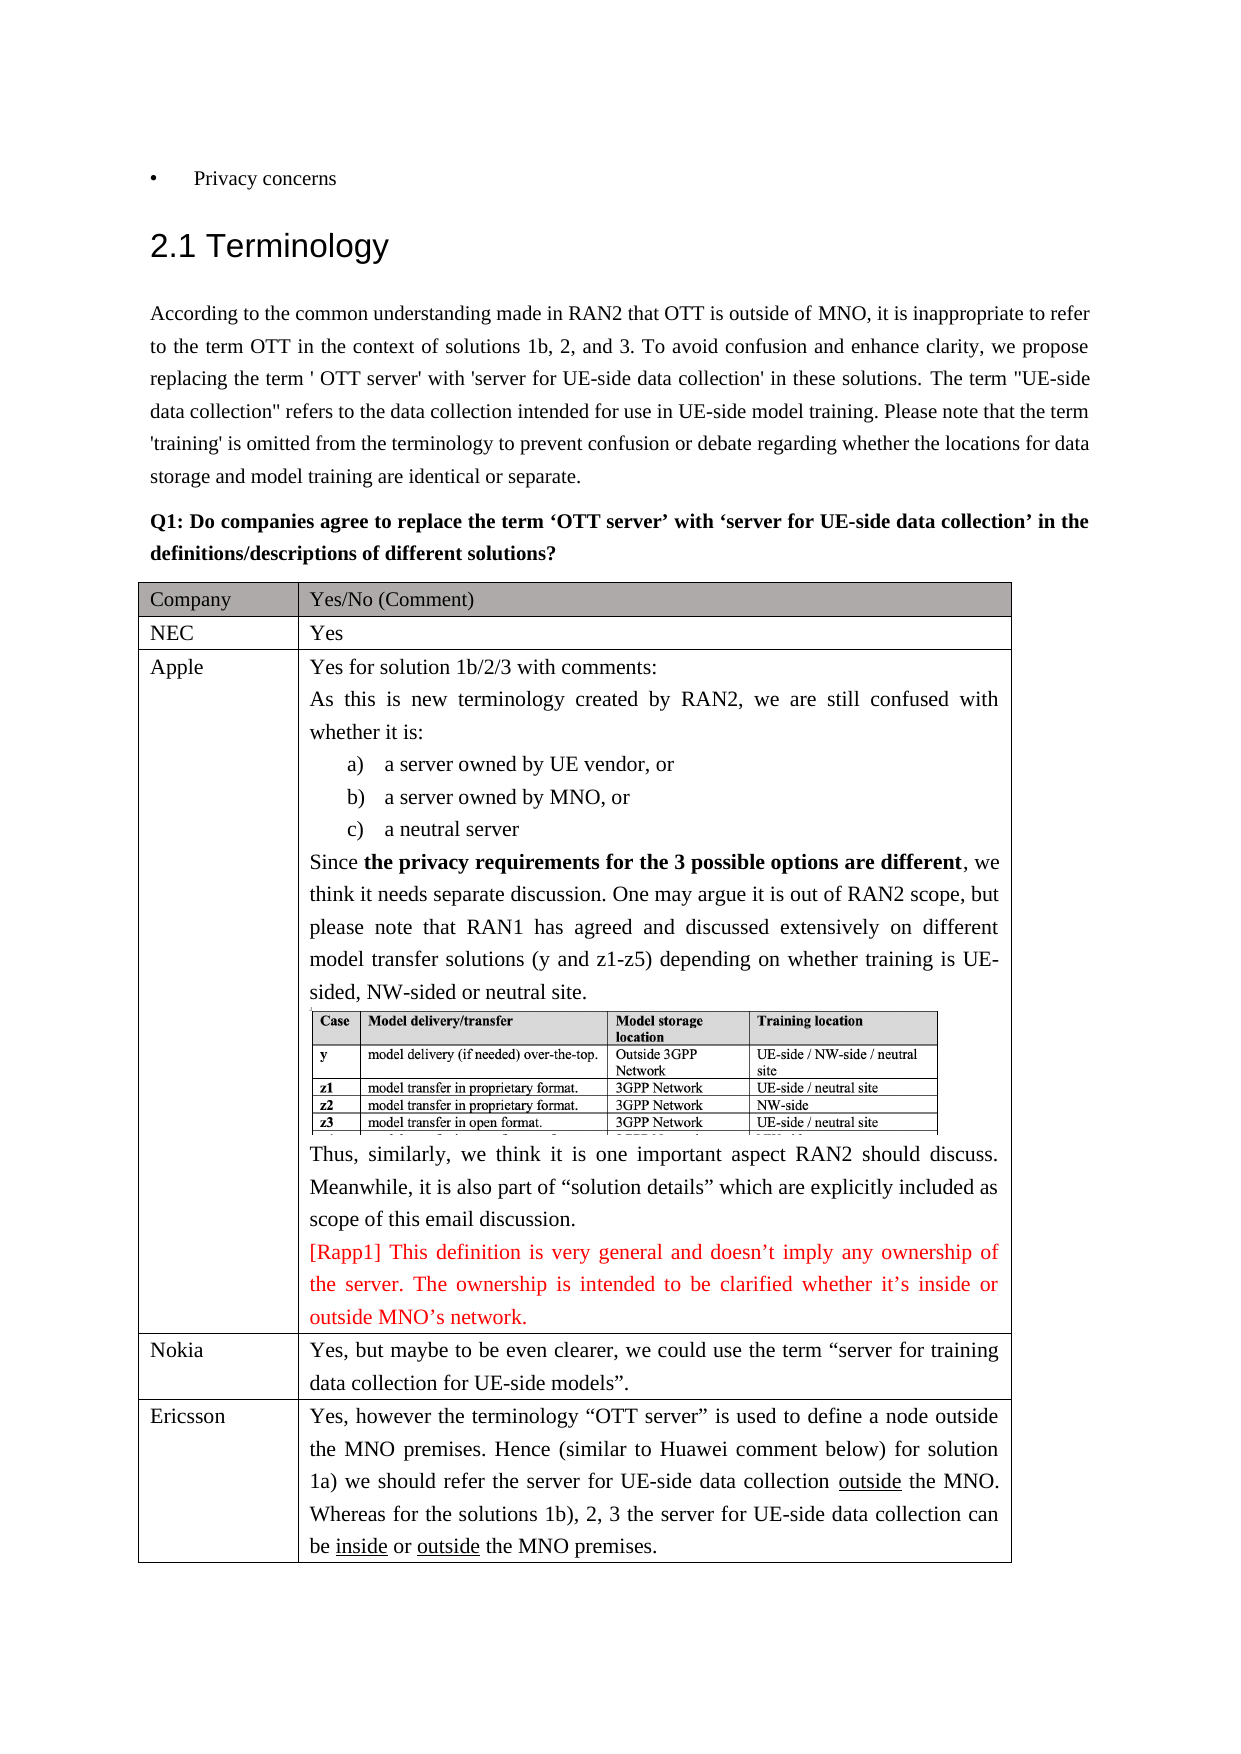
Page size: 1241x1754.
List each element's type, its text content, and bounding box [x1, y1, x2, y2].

table_cell Ericsson [139, 1400, 298, 1562]
table_cell Yes [299, 617, 1011, 649]
table_cell NEC [139, 617, 298, 649]
table_header Yes/No (Comment) [299, 583, 1011, 616]
text Q1: Do companies agree to replace the term ‘OTT server’ with ‘server for UE-side data collection’ in the definitions/descriptions of different solutions? [150, 504, 1090, 569]
picture [309, 1007, 943, 1135]
subtitle 2.1 Terminology [150, 213, 1090, 278]
table_cell Yes for solution 1b/2/3 with comments: As this is new terminology created by RAN2, we are still confused with whether it is: a server owned by UE vendor, or a server owned by MNO, or a neutral server Since the privacy requirements for the 3 possible options are different, we think it needs separate discussion. One may argue it is out of RAN2 scope, but please note that RAN1 has agreed and discussed extensively on different model transfer solutions (y and z1-z5) depending on whether training is UE-sided, NW-sided or neutral site. Thus, similarly, we think it is one important aspect RAN2 should discuss. Meanwhile, it is also part of “solution details” which are explicitly included as scope of this email discussion. [Rapp1] This definition is very general and doesn’t imply any ownership of the server. The ownership is intended to be clarified whether it’s inside or outside MNO’s network. [299, 650, 1011, 1333]
table_cell Apple [139, 650, 298, 1333]
list Privacy concerns [150, 162, 1090, 194]
table_header Company [139, 583, 298, 616]
table_cell Nokia [139, 1334, 298, 1399]
table_cell Yes, but maybe to be even clearer, we could use the term “server for training data collection for UE-side models”. [299, 1334, 1011, 1399]
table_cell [299, 1400, 1011, 1562]
text According to the common understanding made in RAN2 that OTT is outside of MNO, it is inappropriate to refer to the term OTT in the context of solutions 1b, 2, and 3. To avoid confusion and enhance clarity, we propose replacing the term ' OTT server' with 'server for UE-side data collection' in these solutions. The term "UE-side data collection" refers to the data collection intended for use in UE-side model training. Please note that the term 'training' is omitted from the terminology to prevent confusion or debate regarding whether the locations for data storage and model training are identical or separate. [150, 297, 1090, 492]
